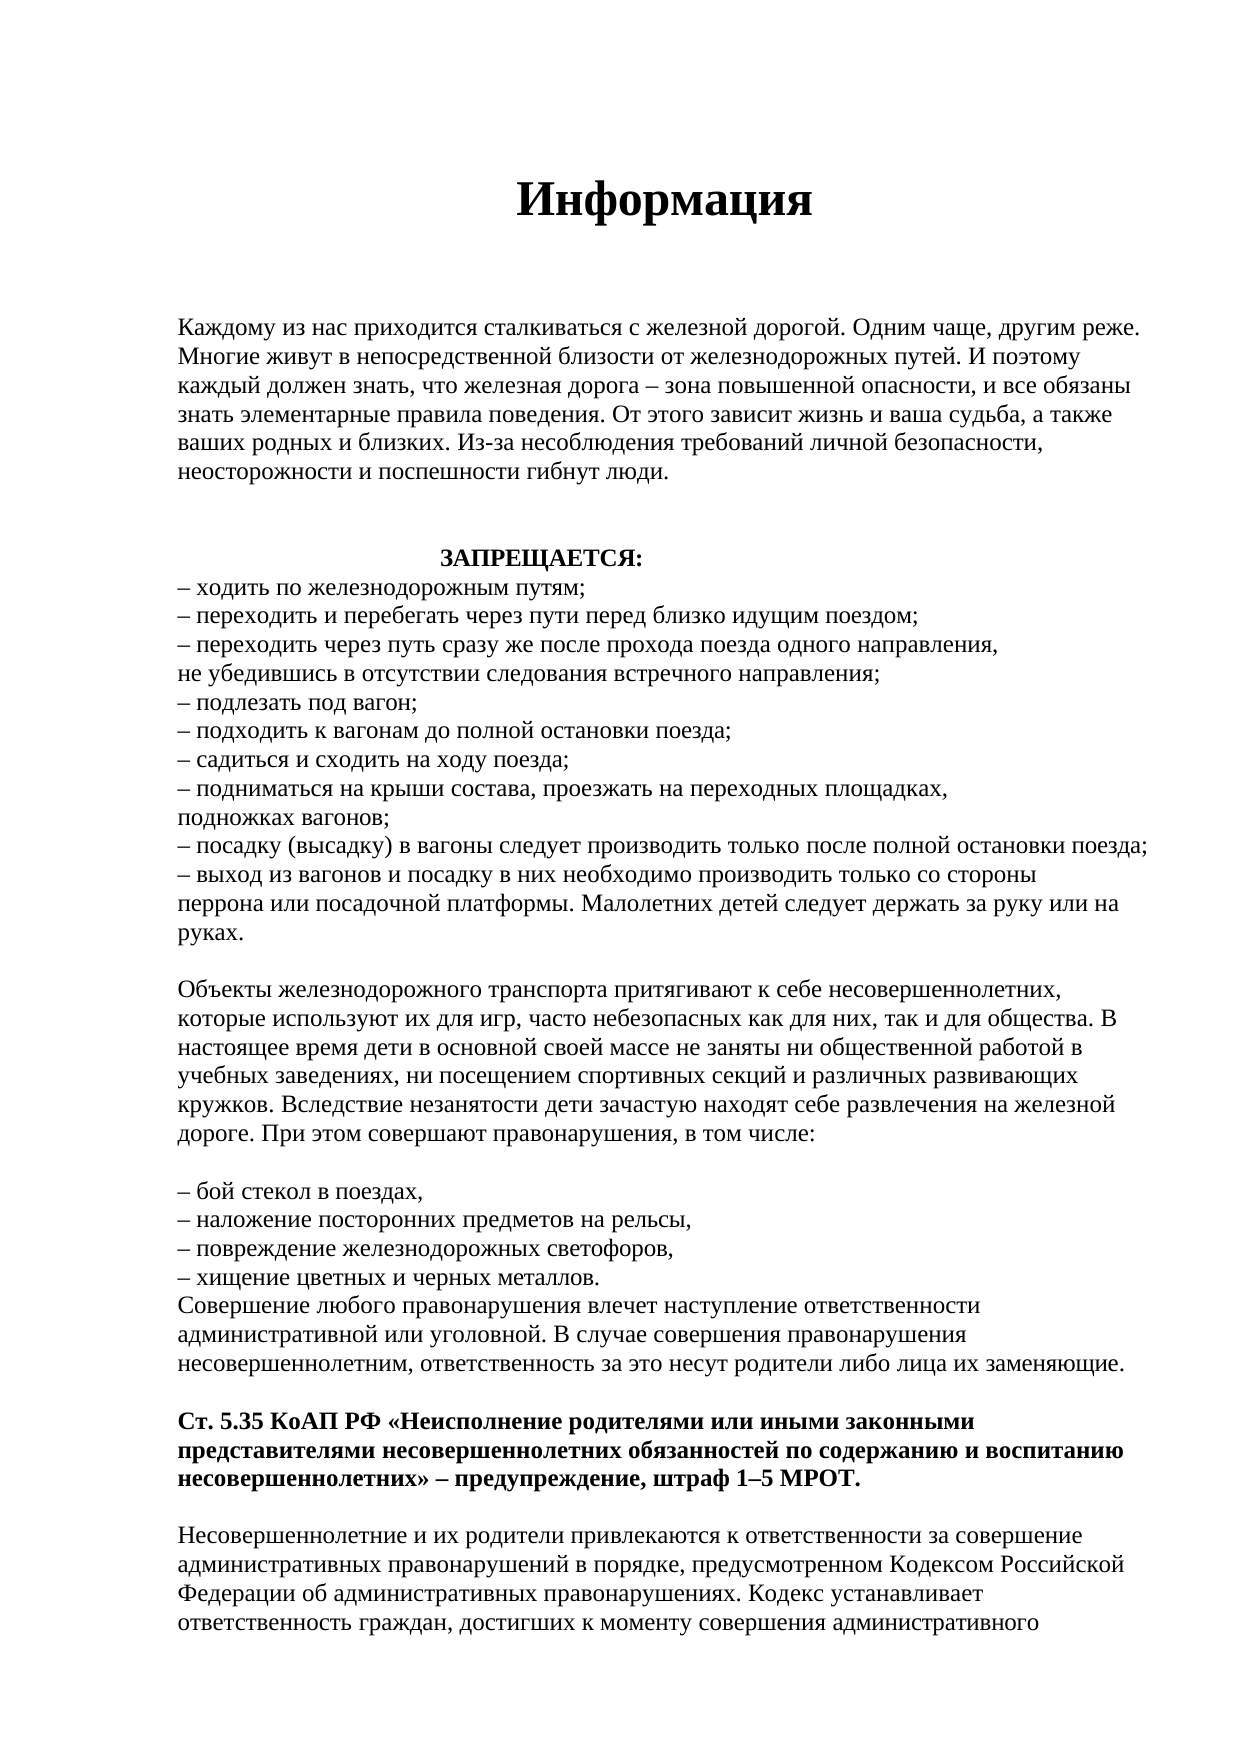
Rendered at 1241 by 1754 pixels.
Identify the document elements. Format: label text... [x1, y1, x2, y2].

title Информация [167, 169, 1162, 227]
subtitle Ст. 5.35 КоАП РФ «Неисполнение родителями или иными законными представителями несовершеннолетних обязанностей по содержанию и воспитанию несовершеннолетних» – предупреждение, штраф 1–5 МРОТ. [177, 1406, 1147, 1492]
list переходить и перебегать через пути перед близко идущим поездом; [177, 601, 1163, 629]
list садиться и сходить на ходу поезда; [177, 744, 1163, 773]
list хищение цветных и черных металлов. [177, 1262, 1163, 1291]
text несовершеннолетним, ответственность за это несут родители либо лица их заменяющие. [177, 1348, 1163, 1377]
text ваших родных и близких. Из-за несоблюдения требований личной безопасности, неосторожности и поспешности гибнут люди. [177, 427, 1147, 485]
list ходить по железнодорожным путям; [177, 572, 1163, 601]
text Каждому из нас приходится сталкиваться с железной дорогой. Одним чаще, другим реже. Многие живут в непосредственной близости от железнодорожных путей. И поэтому каждый должен знать, что железная дорога – зона повышенной опасности, и все обязаны знать элементарные правила поведения. От этого зависит жизнь и ваша судьба, а также [177, 312, 1147, 427]
list подходить к вагонам до полной остановки поезда; [177, 716, 1163, 744]
list повреждение железнодорожных светофоров, [177, 1233, 1163, 1262]
text Несовершеннолетние и их родители привлекаются к ответственности за совершение административных правонарушений в порядке, предусмотренном Кодексом Российской Федерации об административных правонарушениях. Кодекс устанавливает [177, 1521, 1147, 1607]
list выход из вагонов и посадку в них необходимо производить только со стороны перрона или посадочной платформы. Малолетних детей следует держать за руку или на руках. [177, 859, 1129, 946]
list подниматься на крыши состава, проезжать на переходных площадках, подножках вагонов; [177, 773, 1071, 831]
list подлезать под вагон; [177, 687, 1163, 716]
text Объекты железнодорожного транспорта притягивают к себе несовершеннолетних, которые используют их для игр, часто небезопасных как для них, так и для общества. В настоящее время дети в основной своей массе не заняты ни общественной работой в учебных заведениях, ни посещением спортивных секций и различных развивающих кружков. Вследствие незанятости дети зачастую находят себе развлечения на железной дороге. При этом совершают правонарушения, в том числе: [177, 974, 1147, 1147]
list наложение посторонних предметов на рельсы, [177, 1204, 1163, 1233]
list бой стекол в поездах, [177, 1176, 1163, 1204]
text ответственность граждан, достигших к моменту совершения административного [177, 1607, 1163, 1636]
list переходить через путь сразу же после прохода поезда одного направления, не убедившись в отсутствии следования встречного направления; [177, 629, 1029, 687]
list посадку (высадку) в вагоны следует производить только после полной остановки поезда; [177, 831, 1163, 859]
text Совершение любого правонарушения влечет наступление ответственности административной или уголовной. В случае совершения правонарушения [177, 1291, 1147, 1348]
subtitle ЗАПРЕЩАЕТСЯ: [440, 543, 1163, 572]
